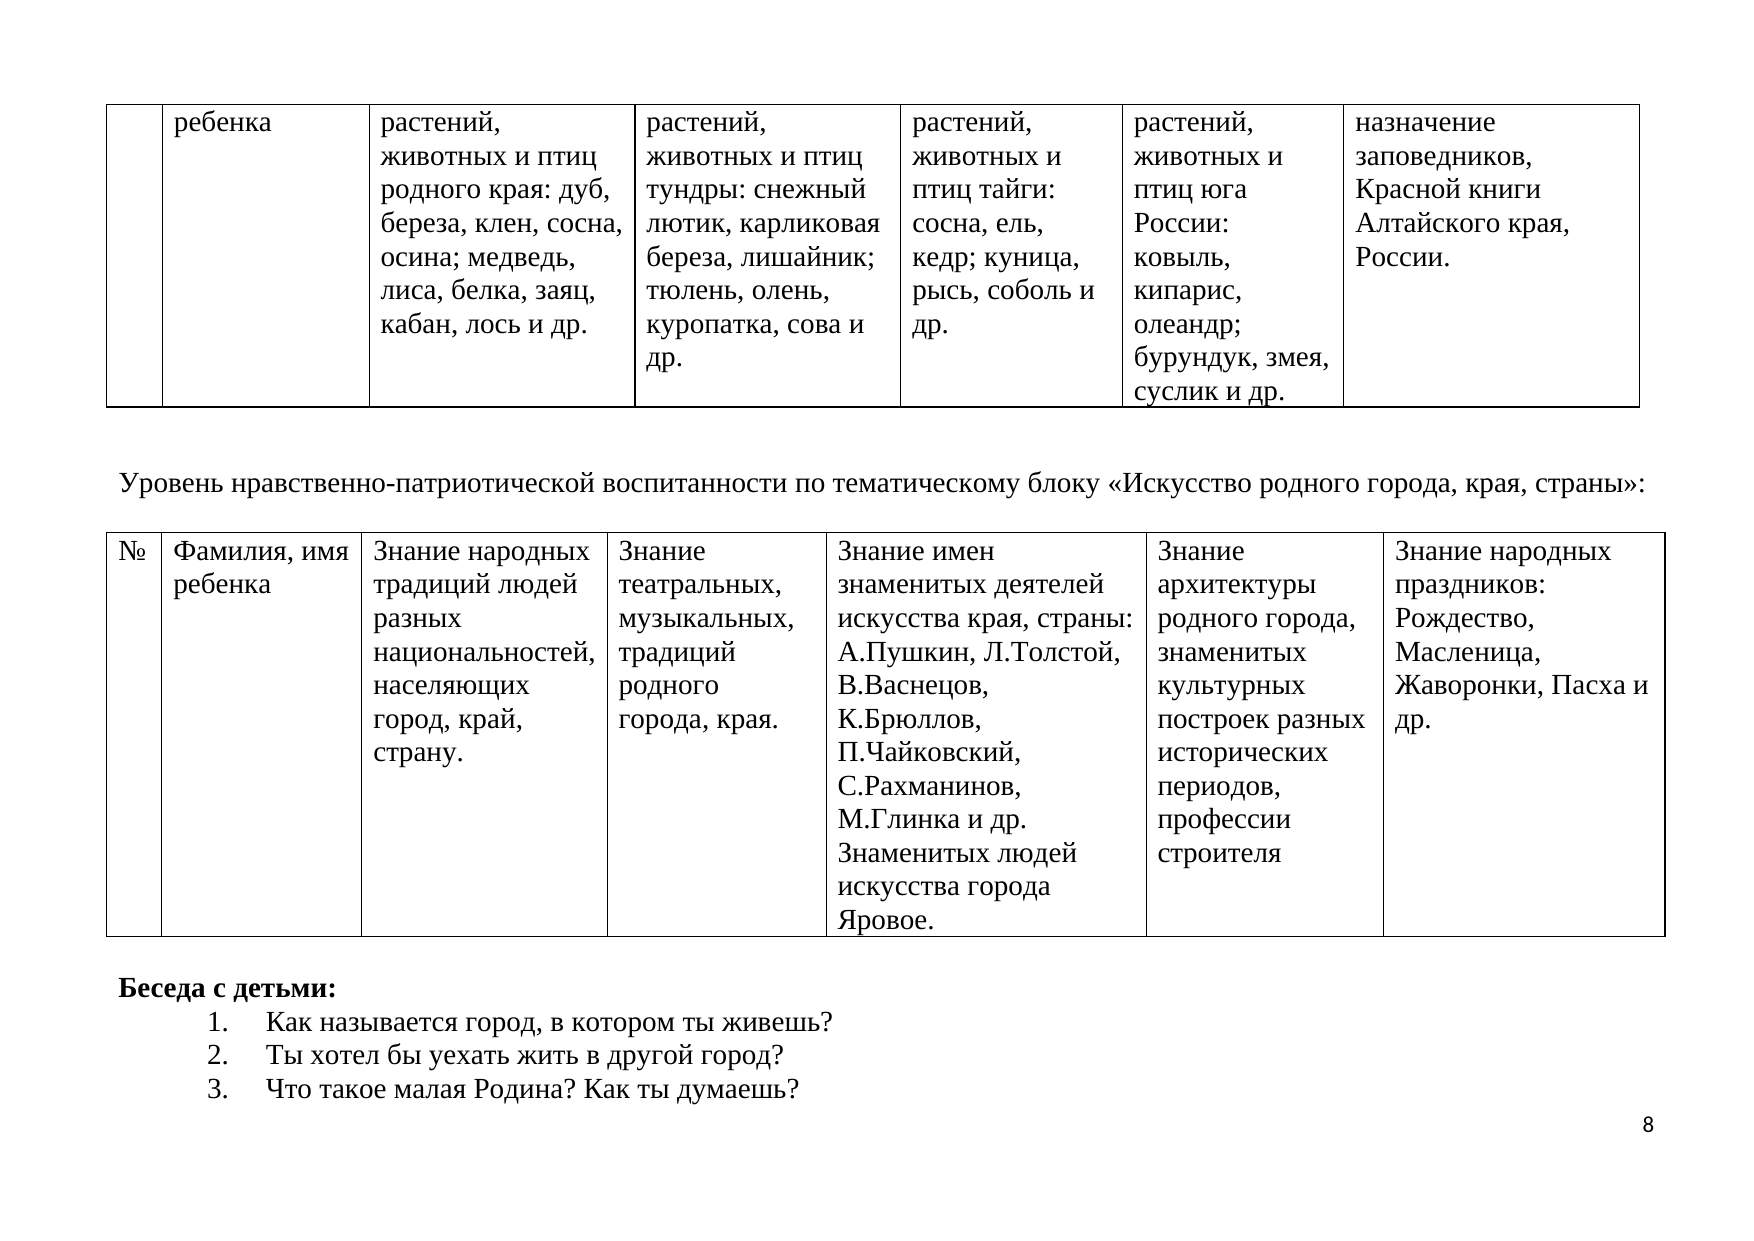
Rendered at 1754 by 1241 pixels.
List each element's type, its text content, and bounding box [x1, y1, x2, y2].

table_header Фамилия, имя ребенка [162, 533, 361, 936]
table_header Знание архитектуры родного города, знаменитых культурных построек разных исторических периодов, профессии строителя [1147, 533, 1383, 936]
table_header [901, 105, 1122, 406]
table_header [636, 105, 900, 406]
table_header Знание народных традиций людей разных национальностей, населяющих город, край, страну. [362, 533, 607, 936]
list Что такое малая Родина? Как ты думаешь? [207, 1071, 1653, 1104]
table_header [370, 105, 634, 406]
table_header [1344, 105, 1639, 406]
text Уровень нравственно-патриотической воспитанности по тематическому блоку «Искусство родного города, края, страны»: [118, 465, 1654, 498]
table_header Знание народных праздников: Рождество, Масленица, Жаворонки, Пасха и др. [1384, 533, 1664, 936]
list Как называется город, в котором ты живешь? [207, 1004, 1653, 1037]
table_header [163, 105, 369, 406]
text Беседа с детьми: [118, 970, 1654, 1004]
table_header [1123, 105, 1343, 406]
table_header № [107, 105, 162, 406]
list Ты хотел бы уехать жить в другой город? [207, 1037, 1653, 1071]
table_header № [107, 533, 161, 936]
table_header Знание театральных, музыкальных, традиций родного города, края. [608, 533, 826, 936]
table_header Знание имен знаменитых деятелей искусства края, страны: А.Пушкин, Л.Толстой, В.Васнецов, К.Брюллов, П.Чайковский, С.Рахманинов, М.Глинка и др. Знаменитых людей искусства города Яровое. [827, 533, 1146, 936]
